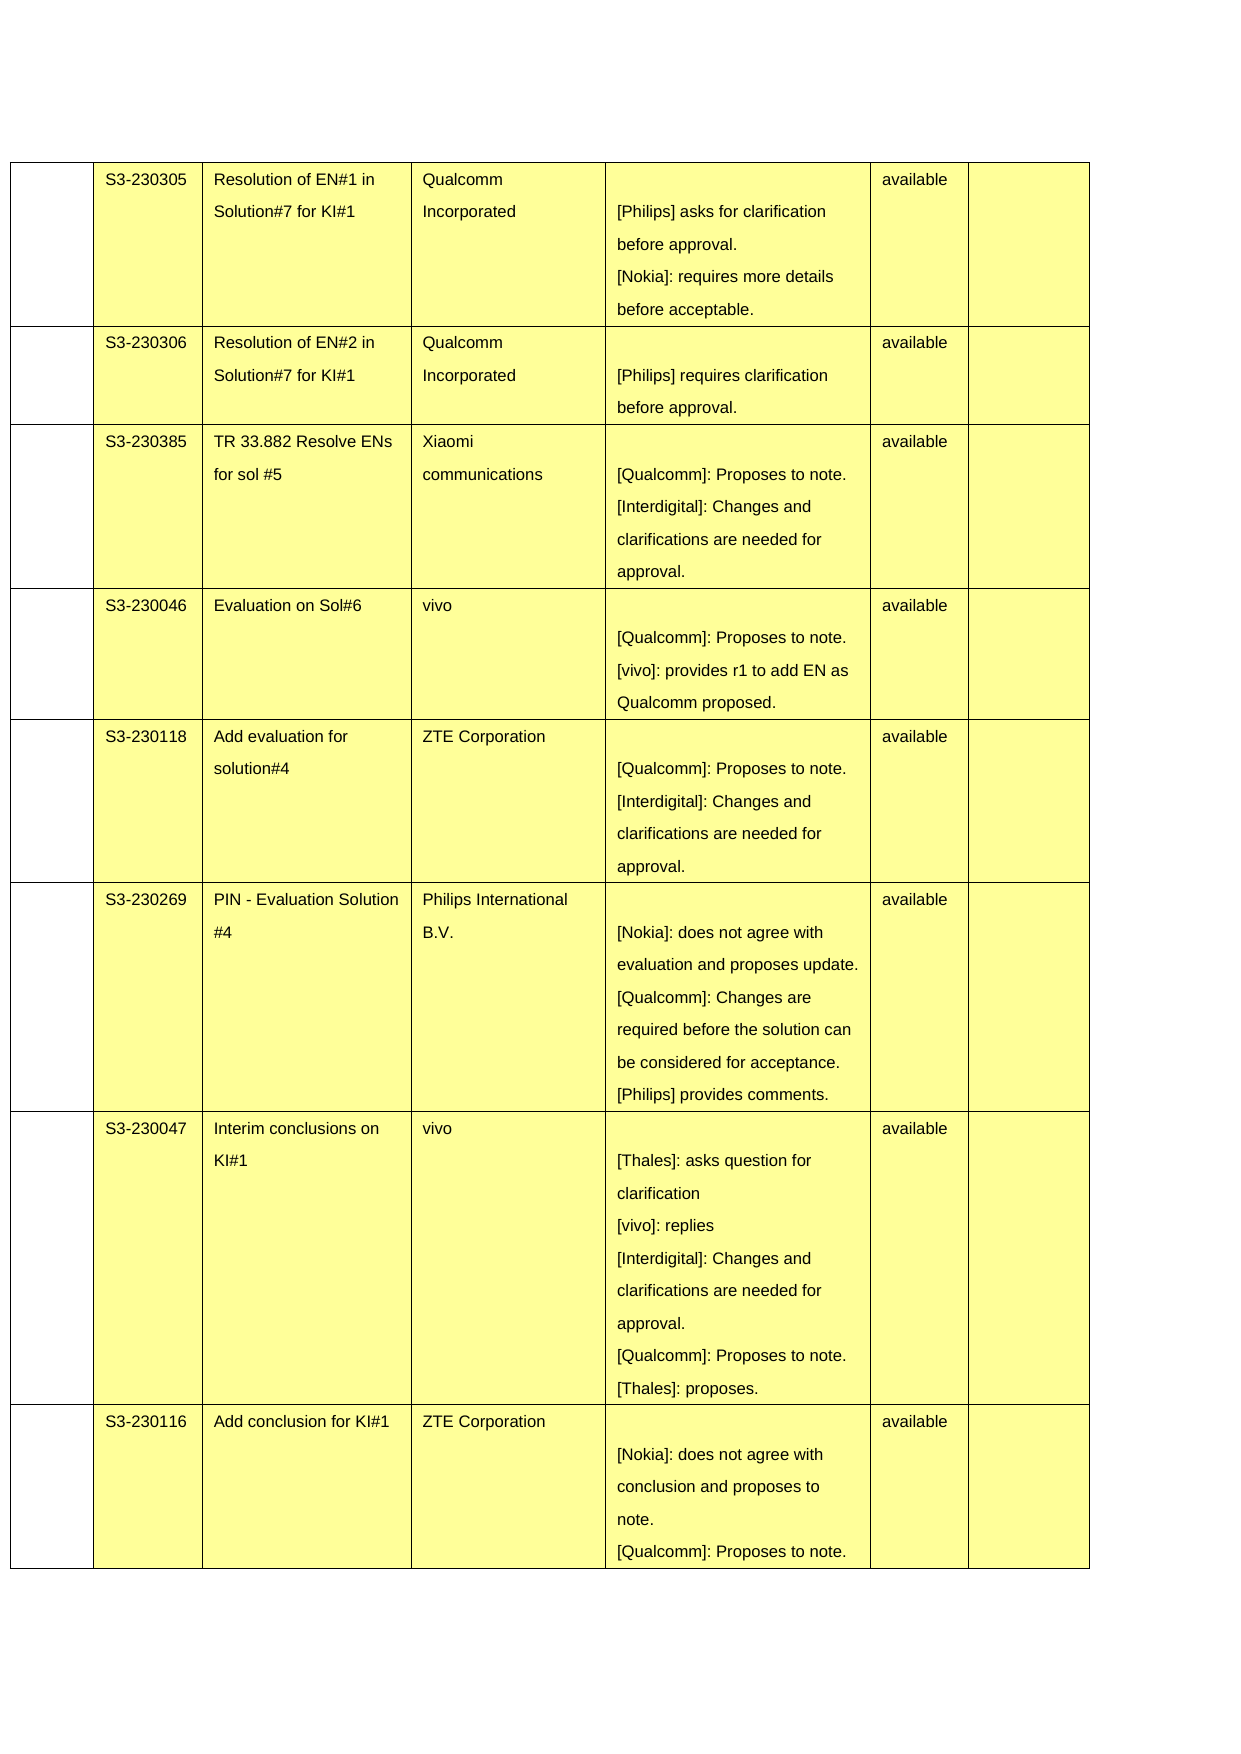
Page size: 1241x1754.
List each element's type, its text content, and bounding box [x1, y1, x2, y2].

table_cell available [871, 1112, 968, 1404]
table_cell ZTE Corporation [412, 1405, 605, 1568]
table_cell [Qualcomm]: Proposes to note. [vivo]: provides r1 to add EN as Qualcomm proposed. [606, 589, 870, 719]
table_cell [11, 327, 93, 424]
table_cell [969, 425, 1089, 588]
table_cell [11, 720, 93, 882]
table_cell [Nokia]: does not agree with evaluation and proposes update. [Qualcomm]: Changes are required before the solution can be considered for acceptance. [Philips] provides comments. [606, 883, 870, 1111]
table_cell [969, 163, 1089, 326]
table_cell Philips International B.V. [412, 883, 605, 1111]
table_cell S3-230047 [94, 1112, 202, 1404]
table_cell [969, 883, 1089, 1111]
table_cell Qualcomm Incorporated [412, 163, 605, 326]
table_cell PIN - Evaluation Solution #4 [203, 883, 411, 1111]
table_cell available [871, 589, 968, 719]
table_cell Evaluation on Sol#6 [203, 589, 411, 719]
table_cell [Thales]: asks question for clarification [vivo]: replies [Interdigital]: Changes and clarifications are needed for approval. [Qualcomm]: Proposes to note. [Thales]: proposes. [606, 1112, 870, 1404]
table_cell Add evaluation for solution#4 [203, 720, 411, 882]
table_cell Interim conclusions on KI#1 [203, 1112, 411, 1404]
table_cell vivo [412, 1112, 605, 1404]
table_cell ZTE Corporation [412, 720, 605, 882]
table_cell available [871, 883, 968, 1111]
table_cell vivo [412, 589, 605, 719]
table_cell Xiaomi communications [412, 425, 605, 588]
table_cell S3-230118 [94, 720, 202, 882]
table_cell available [871, 425, 968, 588]
table_cell [11, 1112, 93, 1404]
table_cell available [871, 327, 968, 424]
table_cell S3-230116 [94, 1405, 202, 1568]
table_cell [Qualcomm]: Proposes to note. [Interdigital]: Changes and clarifications are needed for approval. [606, 720, 870, 882]
table_cell [11, 425, 93, 588]
table_cell [Philips] requires clarification before approval. [606, 327, 870, 424]
table_cell [969, 327, 1089, 424]
table_cell S3-230269 [94, 883, 202, 1111]
table_cell [Qualcomm]: Proposes to note. [Interdigital]: Changes and clarifications are needed for approval. [606, 425, 870, 588]
table_cell available [871, 720, 968, 882]
table_cell [Philips] asks for clarification before approval. [Nokia]: requires more details before acceptable. [606, 163, 870, 326]
table_cell Resolution of EN#2 in Solution#7 for KI#1 [203, 327, 411, 424]
table_cell [969, 1112, 1089, 1404]
table_cell [11, 883, 93, 1111]
table_cell S3-230385 [94, 425, 202, 588]
table_cell available [871, 1405, 968, 1568]
table_cell available [871, 163, 968, 326]
table_cell [11, 1405, 93, 1568]
table_cell [969, 1405, 1089, 1568]
table_cell [11, 163, 93, 326]
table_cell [606, 1405, 870, 1568]
table_cell S3-230046 [94, 589, 202, 719]
table_cell S3-230305 [94, 163, 202, 326]
table_cell S3-230306 [94, 327, 202, 424]
table_cell [969, 589, 1089, 719]
table_cell Qualcomm Incorporated [412, 327, 605, 424]
table_cell [11, 589, 93, 719]
table_cell [969, 720, 1089, 882]
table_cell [203, 1405, 411, 1568]
table_cell TR 33.882 Resolve ENs for sol #5 [203, 425, 411, 588]
table_cell Resolution of EN#1 in Solution#7 for KI#1 [203, 163, 411, 326]
